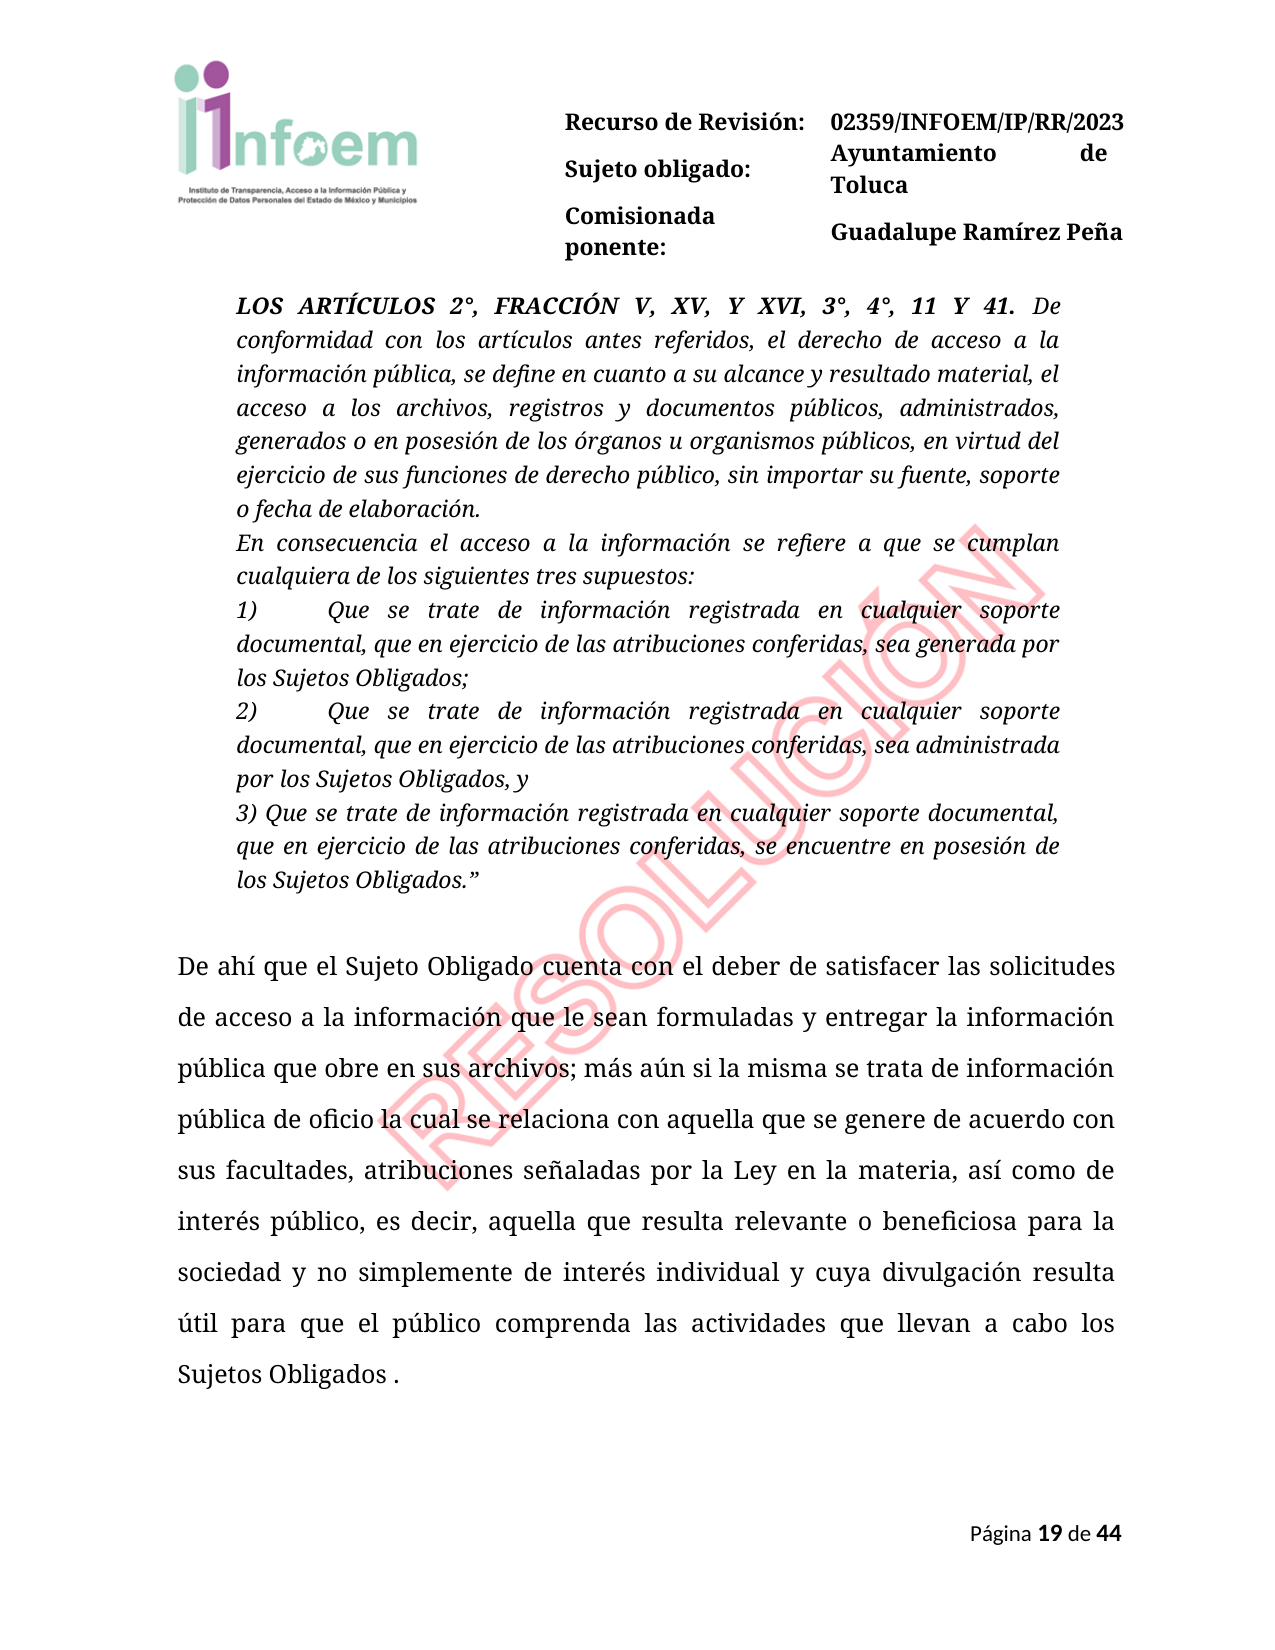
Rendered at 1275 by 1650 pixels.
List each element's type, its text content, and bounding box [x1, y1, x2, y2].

text En consecuencia el acceso a la información se refiere a que se cumplan cualquiera de los siguientes tres supuestos: [236, 527, 1063, 592]
text De ahí que el Sujeto Obligado cuenta con el deber de satisfacer las solicitudes de acceso a la información que le sean formuladas y entregar la información pública que obre en sus archivos; más aún si la misma se trata de información pública de oficio la cual se relaciona con aquella que se genere de acuerdo con sus facultades, atribuciones señaladas por la Ley en la materia, así como de interés público, es decir, aquella que resulta relevante o beneficiosa para la sociedad y no simplemente de interés individual y cuya divulgación resulta útil para que el público comprenda las actividades que llevan a cabo los Sujetos Obligados . [177, 949, 1116, 1391]
text 2) Que se trate de información registrada en cualquier soporte documental, que en ejercicio de las atribuciones conferidas, sea administrada por los Sujetos Obligados, y [236, 695, 1063, 794]
text 3) Que se trate de información registrada en cualquier soporte documental, que en ejercicio de las atribuciones conferidas, se encuentre en posesión de los Sujetos Obligados.” [236, 797, 1063, 895]
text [236, 290, 1063, 524]
picture [54, 0, 1275, 1650]
text 1) Que se trate de información registrada en cualquier soporte documental, que en ejercicio de las atribuciones conferidas, sea generada por los Sujetos Obligados; [236, 594, 1063, 693]
